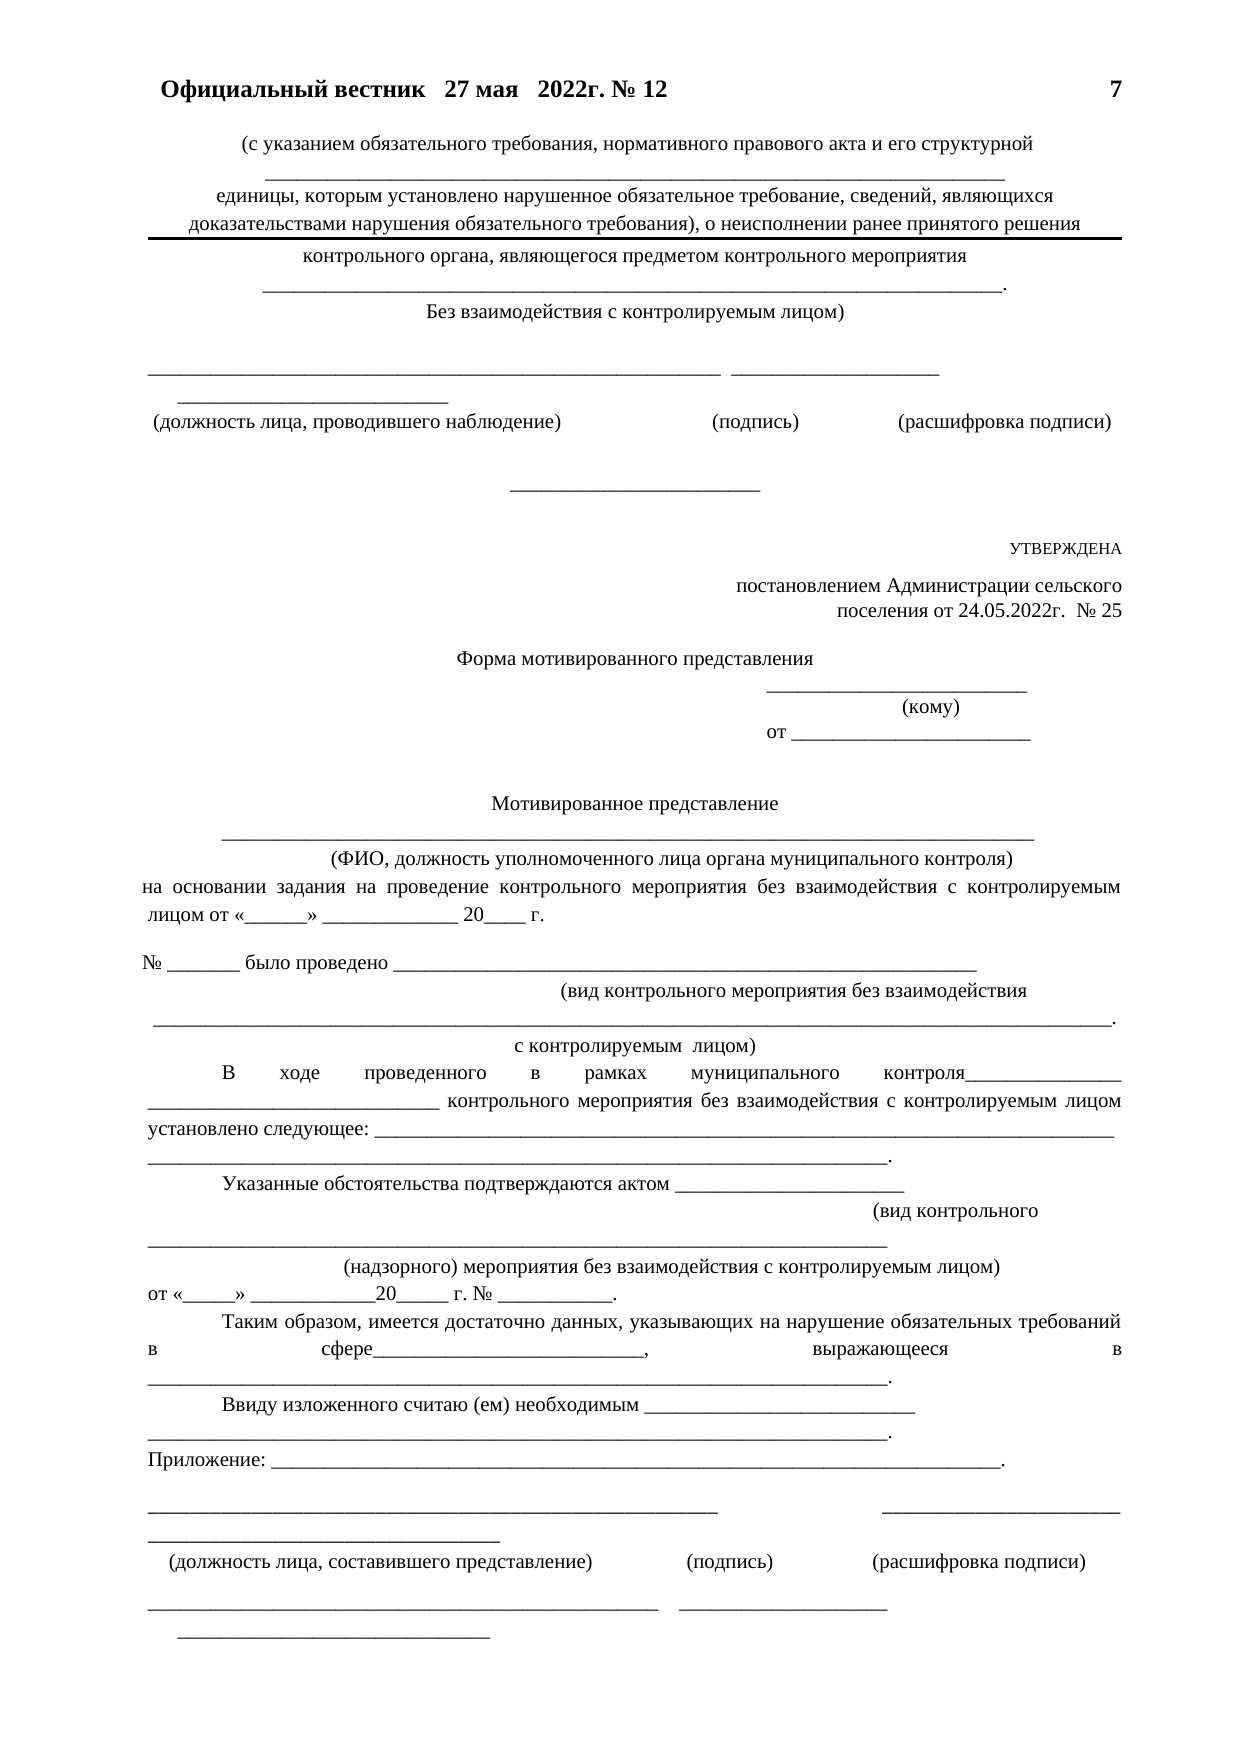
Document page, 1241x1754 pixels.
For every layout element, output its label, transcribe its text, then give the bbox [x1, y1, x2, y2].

text ____________________________________________________________________________________________. [148, 1005, 1122, 1029]
text (с указанием обязательного требования, нормативного правового акта и его структурной [148, 131, 1122, 155]
text _________________________________________________ ____________________ ______________________________ [148, 1589, 1122, 1641]
text единицы, которым установлено нарушенное обязательное требование, сведений, являющихся [148, 183, 1122, 207]
text (надзорного) мероприятия без взаимодействия с контролируемым лицом) [148, 1253, 1122, 1278]
text от _______________________ [766, 718, 1122, 743]
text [148, 159, 1122, 183]
text Форма мотивированного представления [148, 646, 1122, 670]
text доказательствами нарушения обязательного требования), о неисполнении ранее принятого решения [148, 211, 1122, 237]
text _______________________________________________________ ____________________ __________________________ [148, 354, 1122, 406]
text на основании задания на проведение контрольного мероприятия без взаимодействия с контролируемым лицом от «______» _____________ 20____ г. [142, 874, 1122, 926]
text УТВЕРЖДЕНА [148, 535, 1122, 560]
text (кому) [766, 694, 1122, 718]
text Без взаимодействия с контролируемым лицом) [148, 299, 1122, 323]
text № _______ было проведено ________________________________________________________ [142, 950, 1122, 974]
text _______________________________________________________________________ [148, 1226, 1122, 1250]
text (должность лица, проводившего наблюдение) (подпись) (расшифровка подписи) [148, 409, 1122, 433]
text ______________________________________________________________________________ [148, 819, 1122, 843]
text от «_____» ____________20_____ г. № ___________. [148, 1281, 1122, 1305]
text Таким образом, имеется достаточно данных, указывающих на нарушение обязательных требований в сфере__________________________, выражающееся в _______________________________________________________________________. [148, 1309, 1122, 1388]
text _______________________________________________________ _______________________ __________________________________ [148, 1491, 1122, 1546]
text Указанные обстоятельства подтверждаются актом ______________________ [148, 1171, 1122, 1195]
text постановлением Администрации сельского [148, 572, 1122, 597]
text Ввиду изложенного считаю (ем) необходимым __________________________ [148, 1392, 1122, 1416]
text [148, 1549, 1122, 1573]
text поселения от 24.05.2022г. № 25 [148, 597, 1122, 622]
text _______________________________________________________________________. [148, 1419, 1122, 1443]
text _______________________________________________________________________. [148, 271, 1122, 295]
text контрольного органа, являющегося предметом контрольного мероприятия [148, 243, 1122, 267]
text (вид контрольного мероприятия без взаимодействия [148, 977, 1122, 1002]
text В ходе проведенного в рамках муниципального контроля_______________ ____________________________ контрольного мероприятия без взаимодействия с контролируемым лицом установлено следующее: _______________________________________________________________________ [148, 1060, 1122, 1139]
text (вид контрольного [148, 1198, 1122, 1222]
text Мотивированное представление [148, 791, 1122, 815]
text _________________________ [766, 670, 1122, 694]
text (ФИО, должность уполномоченного лица органа муниципального контроля) [148, 846, 1122, 870]
text Приложение: ______________________________________________________________________. [148, 1447, 1122, 1471]
text с контролируемым лицом) [148, 1033, 1122, 1057]
text _______________________________________________________________________. [148, 1143, 1122, 1167]
text ________________________ [148, 470, 1122, 494]
